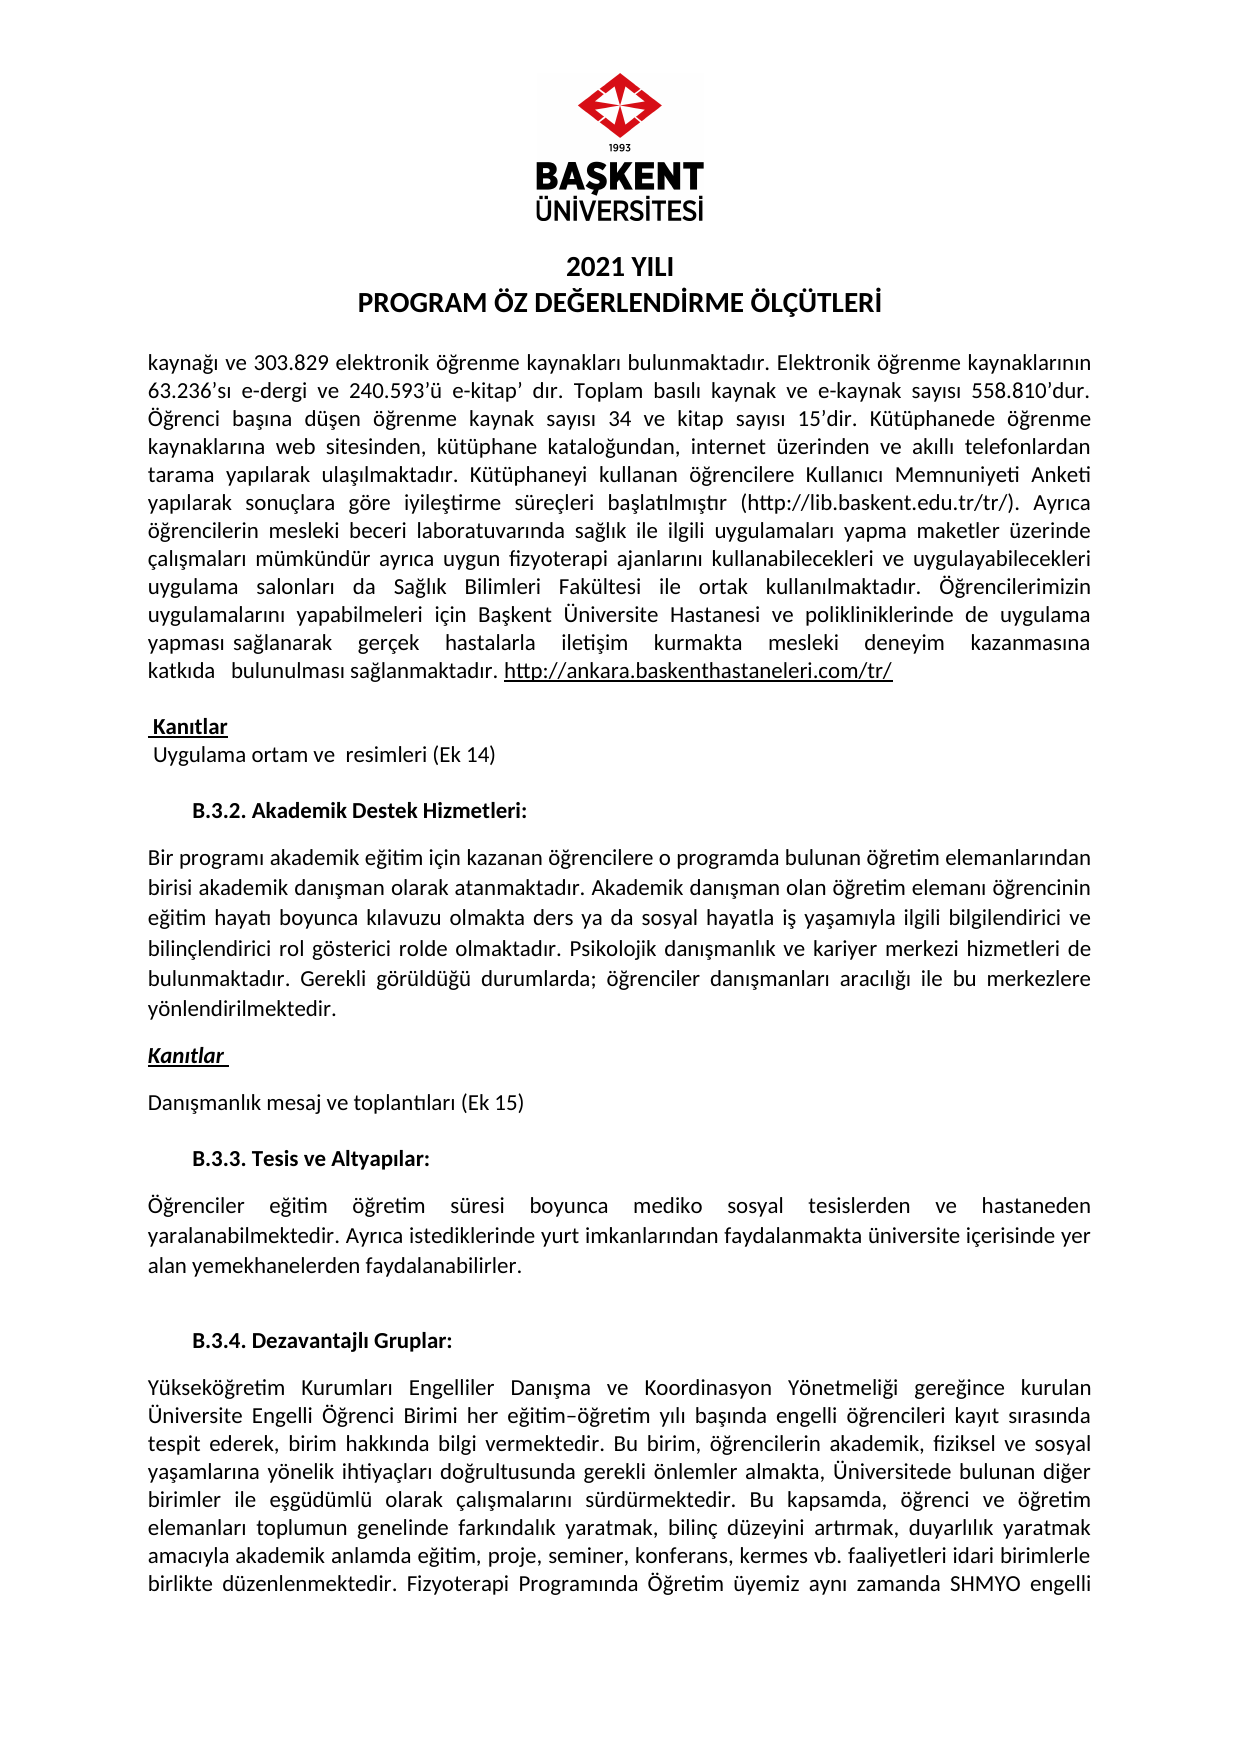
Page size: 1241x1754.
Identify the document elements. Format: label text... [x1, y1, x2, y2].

text Danışmanlık mesaj ve toplantıları (Ek 15) [148, 1088, 1093, 1116]
text Bir programı akademik eğitim için kazanan öğrencilere o programda bulunan öğretim elemanlarından birisi akademik danışman olarak atanmaktadır. Akademik danışman olan öğretim elemanı öğrencinin eğitim hayatı boyunca kılavuzu olmakta ders ya da sosyal hayatla iş yaşamıyla ilgili bilgilendirici ve bilinçlendirici rol gösterici rolde olmaktadır. Psikolojik danışmanlık ve kariyer merkezi hizmetleri de bulunmaktadır. Gerekli görüldüğü durumlarda; öğrenciler danışmanları aracılığı ile bu merkezlere yönlendirilmektedir. [148, 843, 1093, 1022]
text B.3.3. Tesis ve Altyapılar: [148, 1144, 1093, 1172]
picture [536, 73, 704, 221]
text Kanıtlar [148, 1041, 1093, 1069]
text Uygulama ortam ve resimleri (Ek 14) [148, 740, 1093, 768]
text B.3.4. Dezavantajlı Gruplar: [148, 1326, 1093, 1354]
text B.3.2. Akademik Destek Hizmetleri: [148, 796, 1093, 824]
text Kanıtlar [148, 712, 1093, 740]
text Öğrenciler eğitim öğretim süresi boyunca mediko sosyal tesislerden ve hastaneden yaralanabilmektedir. Ayrıca istediklerinde yurt imkanlarından faydalanmakta üniversite içerisinde yer alan yemekhanelerden faydalanabilirler. [148, 1191, 1093, 1279]
